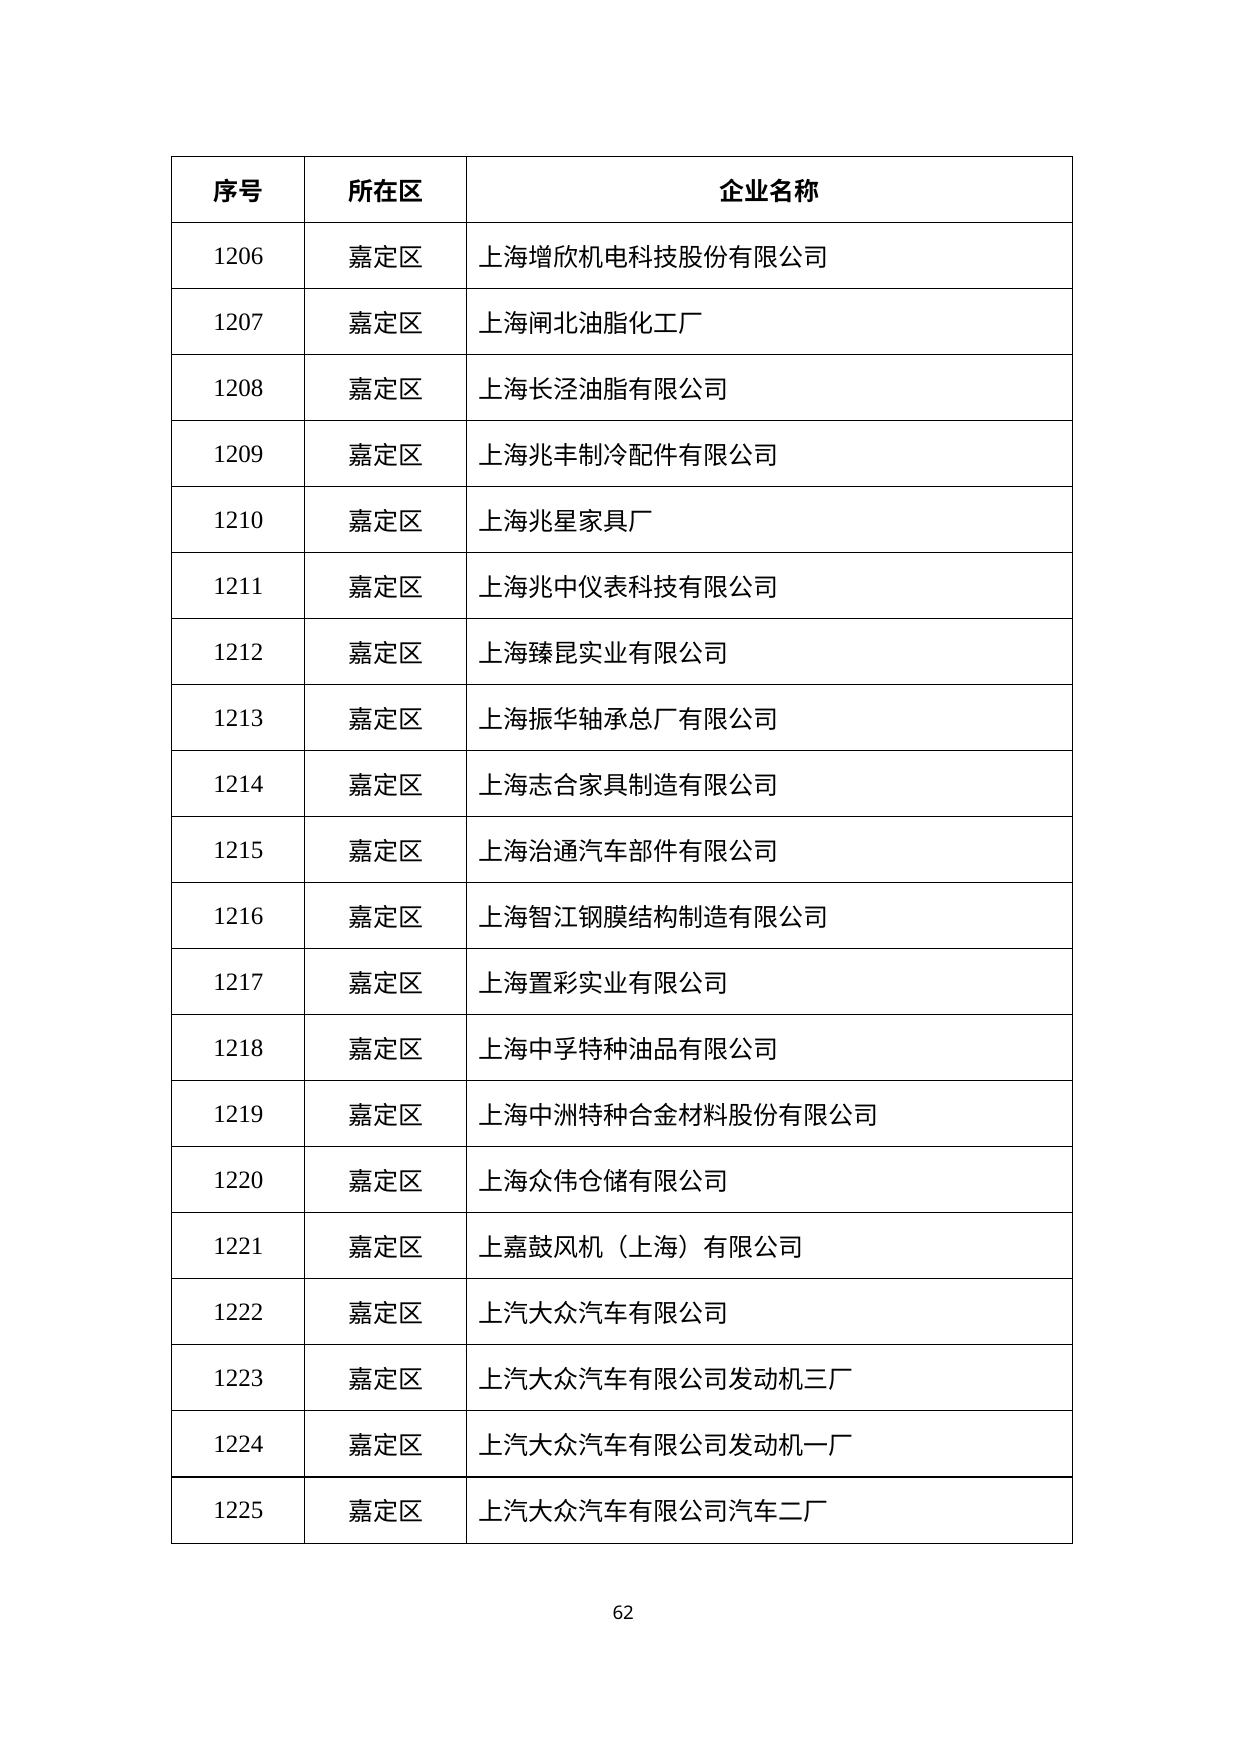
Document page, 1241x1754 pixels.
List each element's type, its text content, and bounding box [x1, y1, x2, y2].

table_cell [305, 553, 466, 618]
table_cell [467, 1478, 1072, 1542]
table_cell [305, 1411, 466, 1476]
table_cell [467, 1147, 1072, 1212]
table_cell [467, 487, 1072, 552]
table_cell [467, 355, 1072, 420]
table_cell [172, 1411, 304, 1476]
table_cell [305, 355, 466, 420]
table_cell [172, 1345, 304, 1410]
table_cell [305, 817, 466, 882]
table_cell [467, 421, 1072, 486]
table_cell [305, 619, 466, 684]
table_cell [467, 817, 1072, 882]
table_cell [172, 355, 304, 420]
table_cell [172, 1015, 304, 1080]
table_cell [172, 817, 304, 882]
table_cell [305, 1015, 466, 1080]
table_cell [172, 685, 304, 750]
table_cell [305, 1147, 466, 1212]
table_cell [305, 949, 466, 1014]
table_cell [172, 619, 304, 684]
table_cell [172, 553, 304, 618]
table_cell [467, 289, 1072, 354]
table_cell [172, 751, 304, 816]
table_header 企业名称 [467, 157, 1072, 222]
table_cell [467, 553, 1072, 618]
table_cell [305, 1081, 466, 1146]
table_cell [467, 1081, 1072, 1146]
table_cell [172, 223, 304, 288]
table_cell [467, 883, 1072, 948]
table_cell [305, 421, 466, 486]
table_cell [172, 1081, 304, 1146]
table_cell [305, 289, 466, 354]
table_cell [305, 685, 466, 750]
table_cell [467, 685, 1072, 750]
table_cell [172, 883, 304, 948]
table_header 序号 [172, 157, 304, 222]
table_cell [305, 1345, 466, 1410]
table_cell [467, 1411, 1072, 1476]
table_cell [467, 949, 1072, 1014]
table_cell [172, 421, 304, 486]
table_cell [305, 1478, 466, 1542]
table_header 所在区 [305, 157, 466, 222]
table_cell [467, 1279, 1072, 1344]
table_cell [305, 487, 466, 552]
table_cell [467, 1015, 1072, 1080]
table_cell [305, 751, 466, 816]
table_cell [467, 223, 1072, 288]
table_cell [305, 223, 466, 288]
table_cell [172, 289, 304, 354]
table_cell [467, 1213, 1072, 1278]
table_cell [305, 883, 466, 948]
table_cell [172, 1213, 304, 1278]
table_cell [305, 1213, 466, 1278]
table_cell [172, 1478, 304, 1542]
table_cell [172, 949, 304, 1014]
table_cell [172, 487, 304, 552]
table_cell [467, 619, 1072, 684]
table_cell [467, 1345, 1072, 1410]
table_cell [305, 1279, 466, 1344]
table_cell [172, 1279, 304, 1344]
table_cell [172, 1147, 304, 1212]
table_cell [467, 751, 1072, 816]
